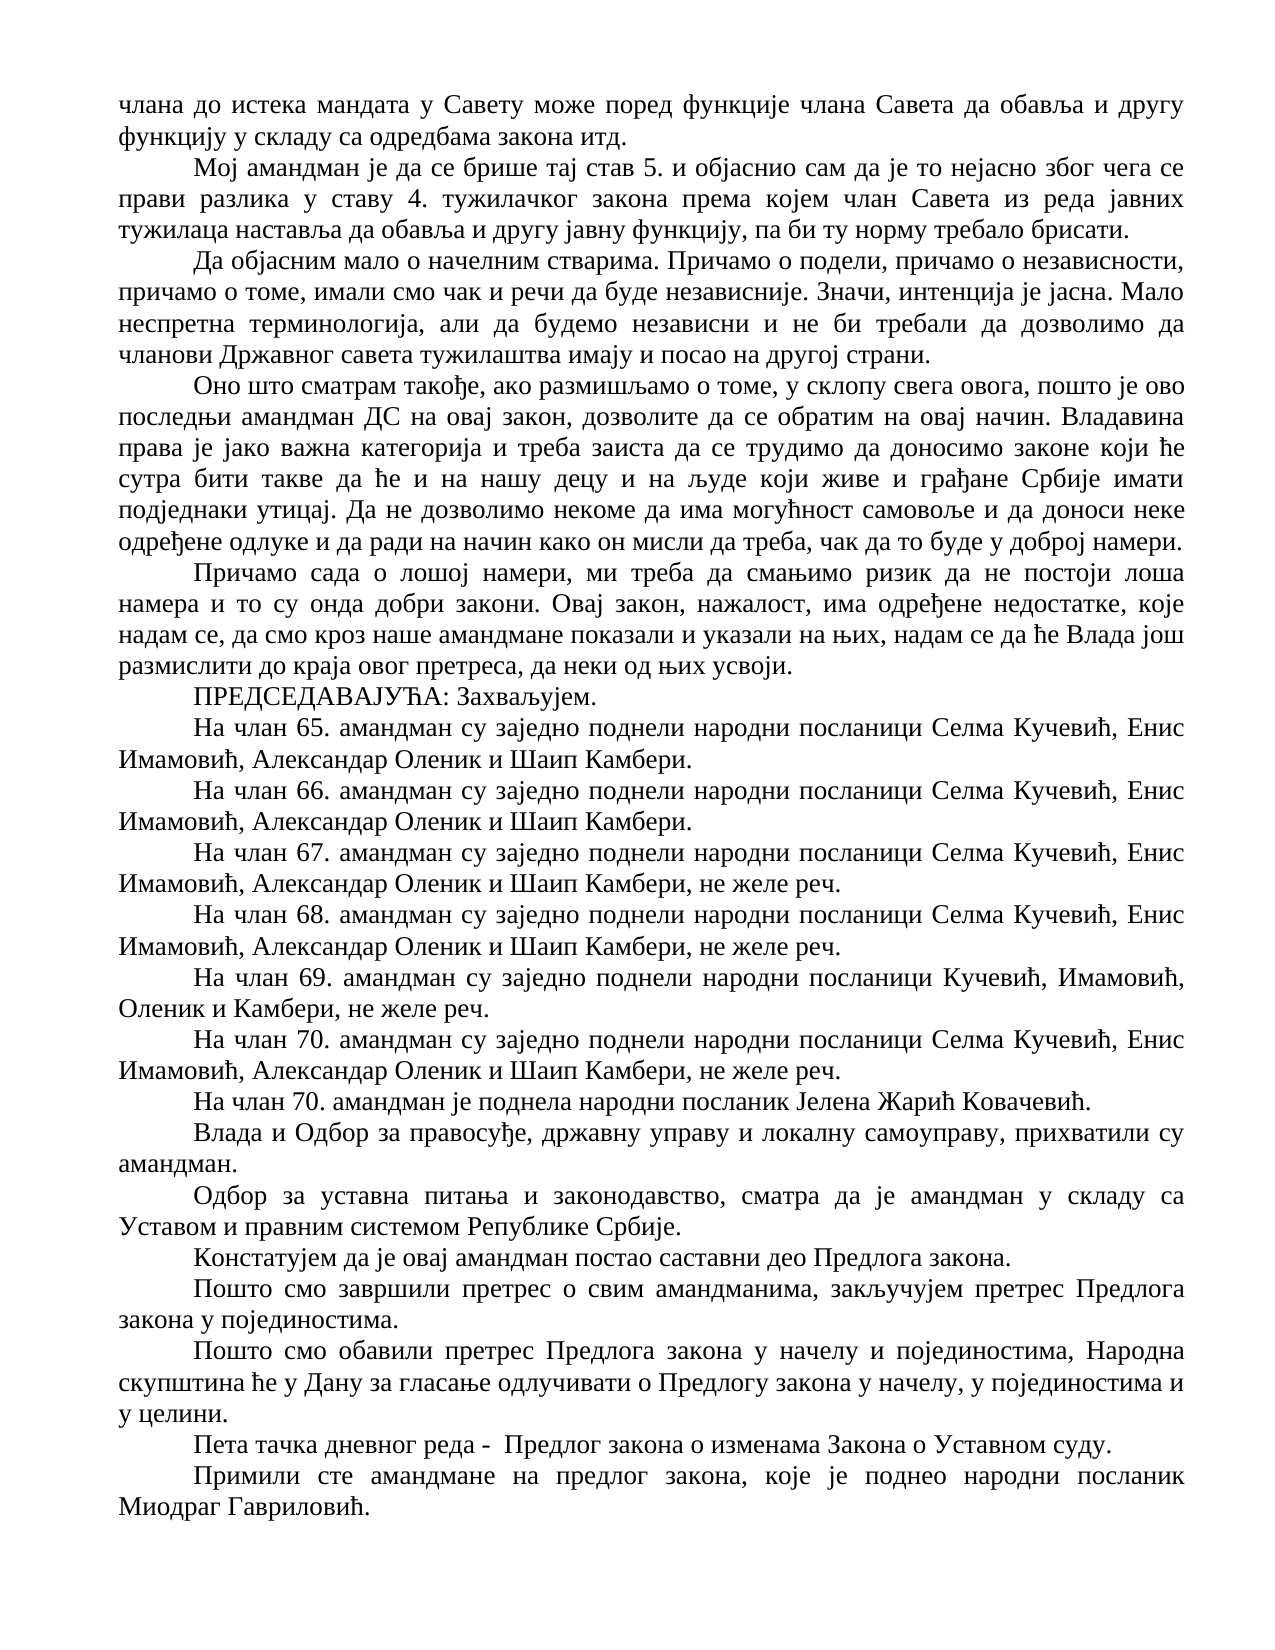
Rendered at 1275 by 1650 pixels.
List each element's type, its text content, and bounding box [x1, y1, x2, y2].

text На члан 70. амандман су заједно поднели народни посланици Селма Кучевић, Енис Имамовић, Александар Оленик и Шаип Камбери, не желе реч. [118, 1023, 1186, 1085]
text На члан 70. амандман је поднела народни посланик Јелена Жарић Ковачевић. [118, 1085, 1186, 1116]
text Оно што сматрам такође, ако размишљамо о томе, у склопу свега овога, пошто је ово последњи амандман ДС на овај закон, дозволите да се обратим на овај начин. Владавина права је јако важна категорија и треба заиста да се трудимо да доносимо законе који ће сутра бити такве да ће и на нашу децу и на људе који живе и грађане Србије имати подједнаки утицај. Да не дозволимо некоме да има могућност самовоље и да доноси неке одређене одлуке и да ради на начин како он мисли да треба, чак да то буде у доброј намери. [118, 369, 1186, 556]
text На члан 69. амандман су заједно поднели народни посланици Кучевић, Имамовић, Оленик и Камбери, не желе реч. [118, 961, 1186, 1023]
text Одбор за уставна питања и законодавство, сматра да је амандман у складу са Уставом и правним системом Републике Србије. [118, 1179, 1186, 1241]
text Пошто смо обавили претрес Предлога закона у начелу и појединостима, Народна скупштина ће у Дану за гласање одлучивати о Предлогу закона у начелу, у појединостима и у целини. [118, 1334, 1186, 1428]
text Влада и Одбор за правосуђе, државну управу и локалну самоуправу, прихватили су амандман. [118, 1116, 1186, 1179]
text ПРЕДСЕДАВАЈУЋА: Захваљујем. [118, 680, 1186, 712]
text Примили сте амандмане на предлог закона, које је поднео народни посланик Миодраг Гавриловић. [118, 1459, 1186, 1521]
text На члан 67. амандман су заједно поднели народни посланици Селма Кучевић, Енис Имамовић, Александар Оленик и Шаип Камбери, не желе реч. [118, 836, 1186, 898]
text Констатујем да је овај амандман постао саставни део Предлога закона. [118, 1241, 1186, 1272]
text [118, 89, 1186, 151]
text Мој амандман је да се брише тај став 5. и објаснио сам да је то нејасно због чега се прави разлика у ставу 4. тужилачког закона према којем члан Савета из реда јавних тужилаца наставља да обавља и другу јавну функцију, па би ту норму требало брисати. [118, 151, 1186, 244]
text Пета тачка дневног реда - Предлог закона о изменама Закона о Уставном суду. [118, 1428, 1186, 1459]
text Причамо сада о лошој намери, ми треба да смањимо ризик да не постоји лоша намера и то су онда добри закони. Овај закон, нажалост, има одређене недостатке, које надам се, да смо кроз наше амандмане показали и указали на њих, надам се да ће Влада још размислити до краја овог претреса, да неки од њих усвоји. [118, 556, 1186, 680]
text На члан 66. амандман су заједно поднели народни посланици Селма Кучевић, Енис Имамовић, Александар Оленик и Шаип Камбери. [118, 774, 1186, 836]
text На члан 65. амандман су заједно поднели народни посланици Селма Кучевић, Енис Имамовић, Александар Оленик и Шаип Камбери. [118, 712, 1186, 774]
text Пошто смо завршили претрес о свим амандманима, закључујем претрес Предлога закона у појединостима. [118, 1272, 1186, 1334]
text Да објасним мало о начелним стварима. Причамо о подели, причамо о независности, причамо о томе, имали смо чак и речи да буде независније. Значи, интенција је јасна. Мало неспретна терминологија, али да будемо независни и не би требали да дозволимо да чланови Државног савета тужилаштва имају и посао на другој страни. [118, 244, 1186, 369]
text На члан 68. амандман су заједно поднели народни посланици Селма Кучевић, Енис Имамовић, Александар Оленик и Шаип Камбери, не желе реч. [118, 898, 1186, 961]
